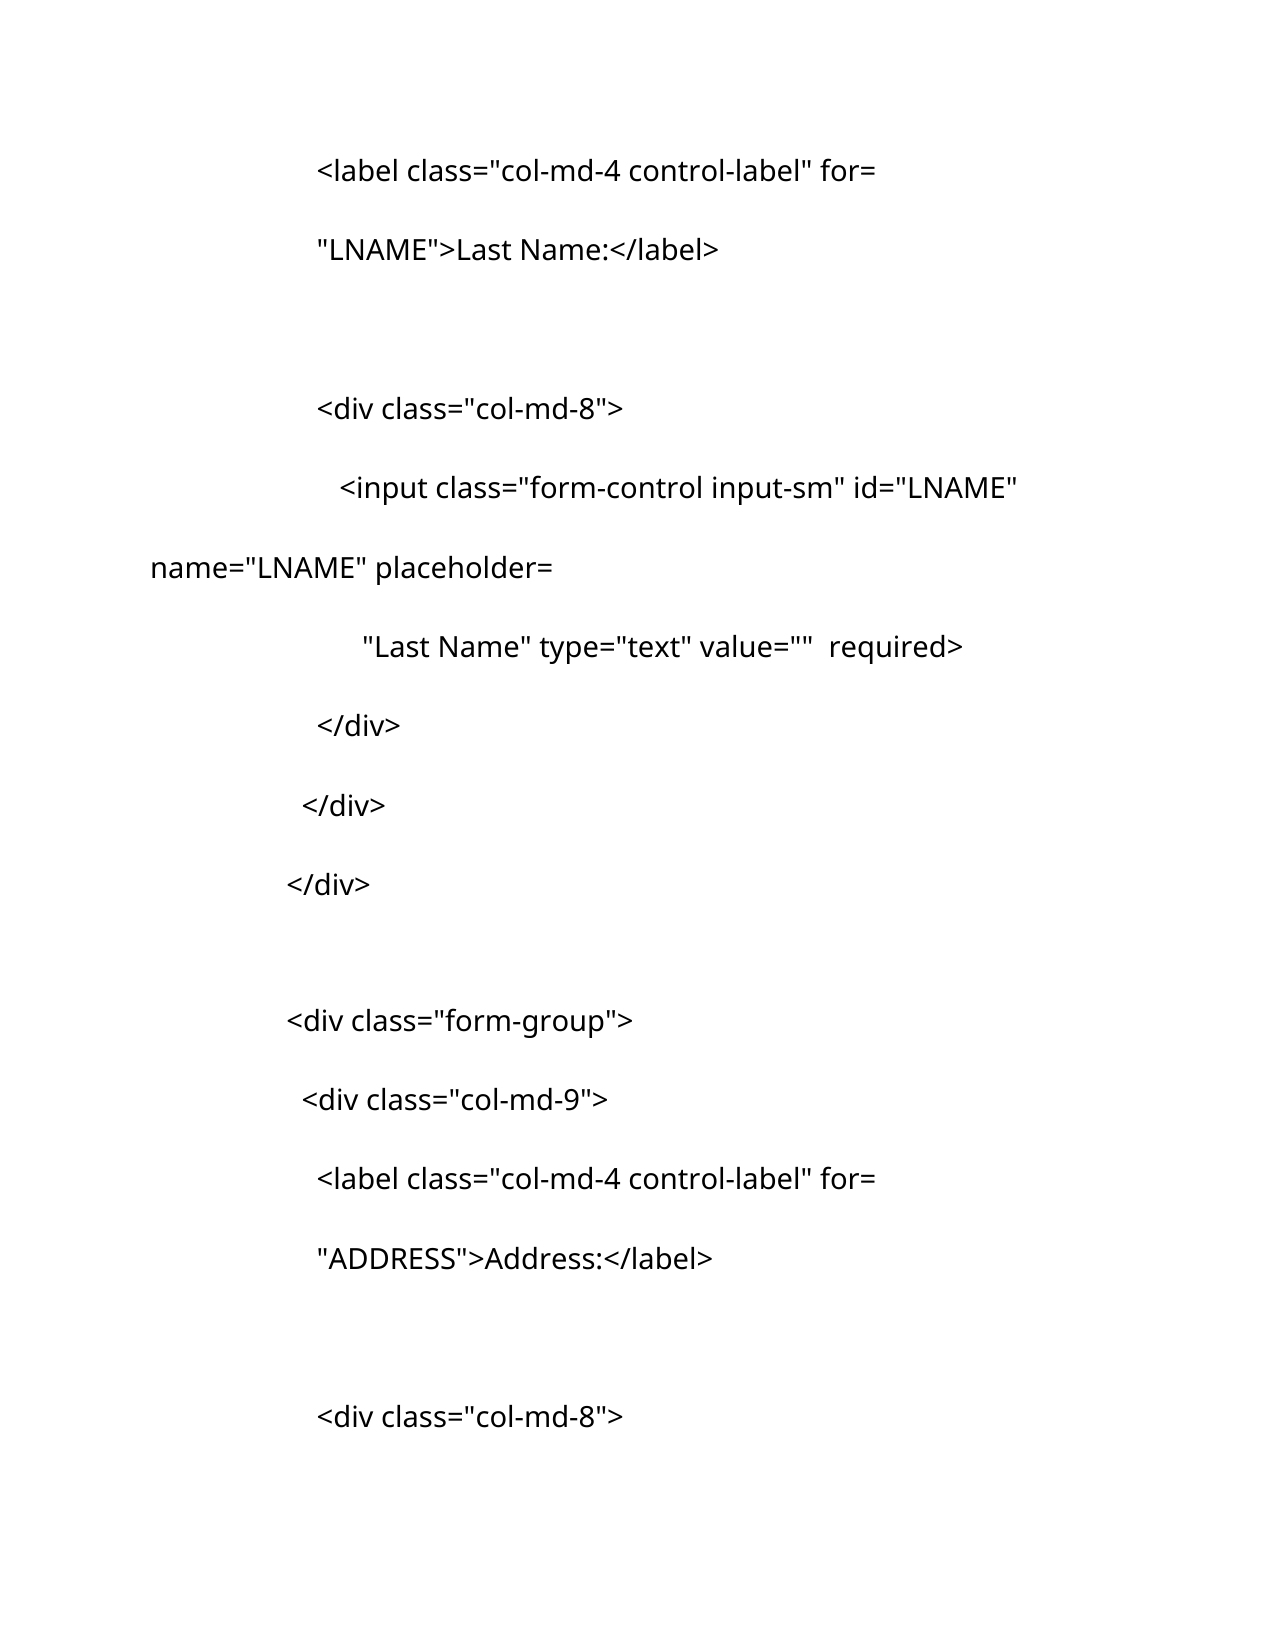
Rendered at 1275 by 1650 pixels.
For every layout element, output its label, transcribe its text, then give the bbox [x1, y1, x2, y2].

text "ADDRESS">Address:</label> [150, 1238, 1125, 1278]
text <div class="col-md-8"> [150, 388, 1125, 428]
text <div class="form-group"> [150, 1000, 1125, 1039]
text "Last Name" type="text" value="" required> [150, 626, 1125, 666]
text <div class="col-md-9"> [150, 1079, 1125, 1119]
text <input class="form-control input-sm" id="LNAME" name="LNAME" placeholder= [150, 467, 1125, 587]
text <div class="col-md-8"> [150, 1397, 1125, 1436]
text "LNAME">Last Name:</label> [150, 229, 1125, 269]
text <label class="col-md-4 control-label" for= [150, 1158, 1125, 1198]
text </div> [150, 706, 1125, 745]
text <label class="col-md-4 control-label" for= [150, 150, 1125, 190]
text </div> [150, 864, 1125, 904]
text </div> [150, 785, 1125, 825]
